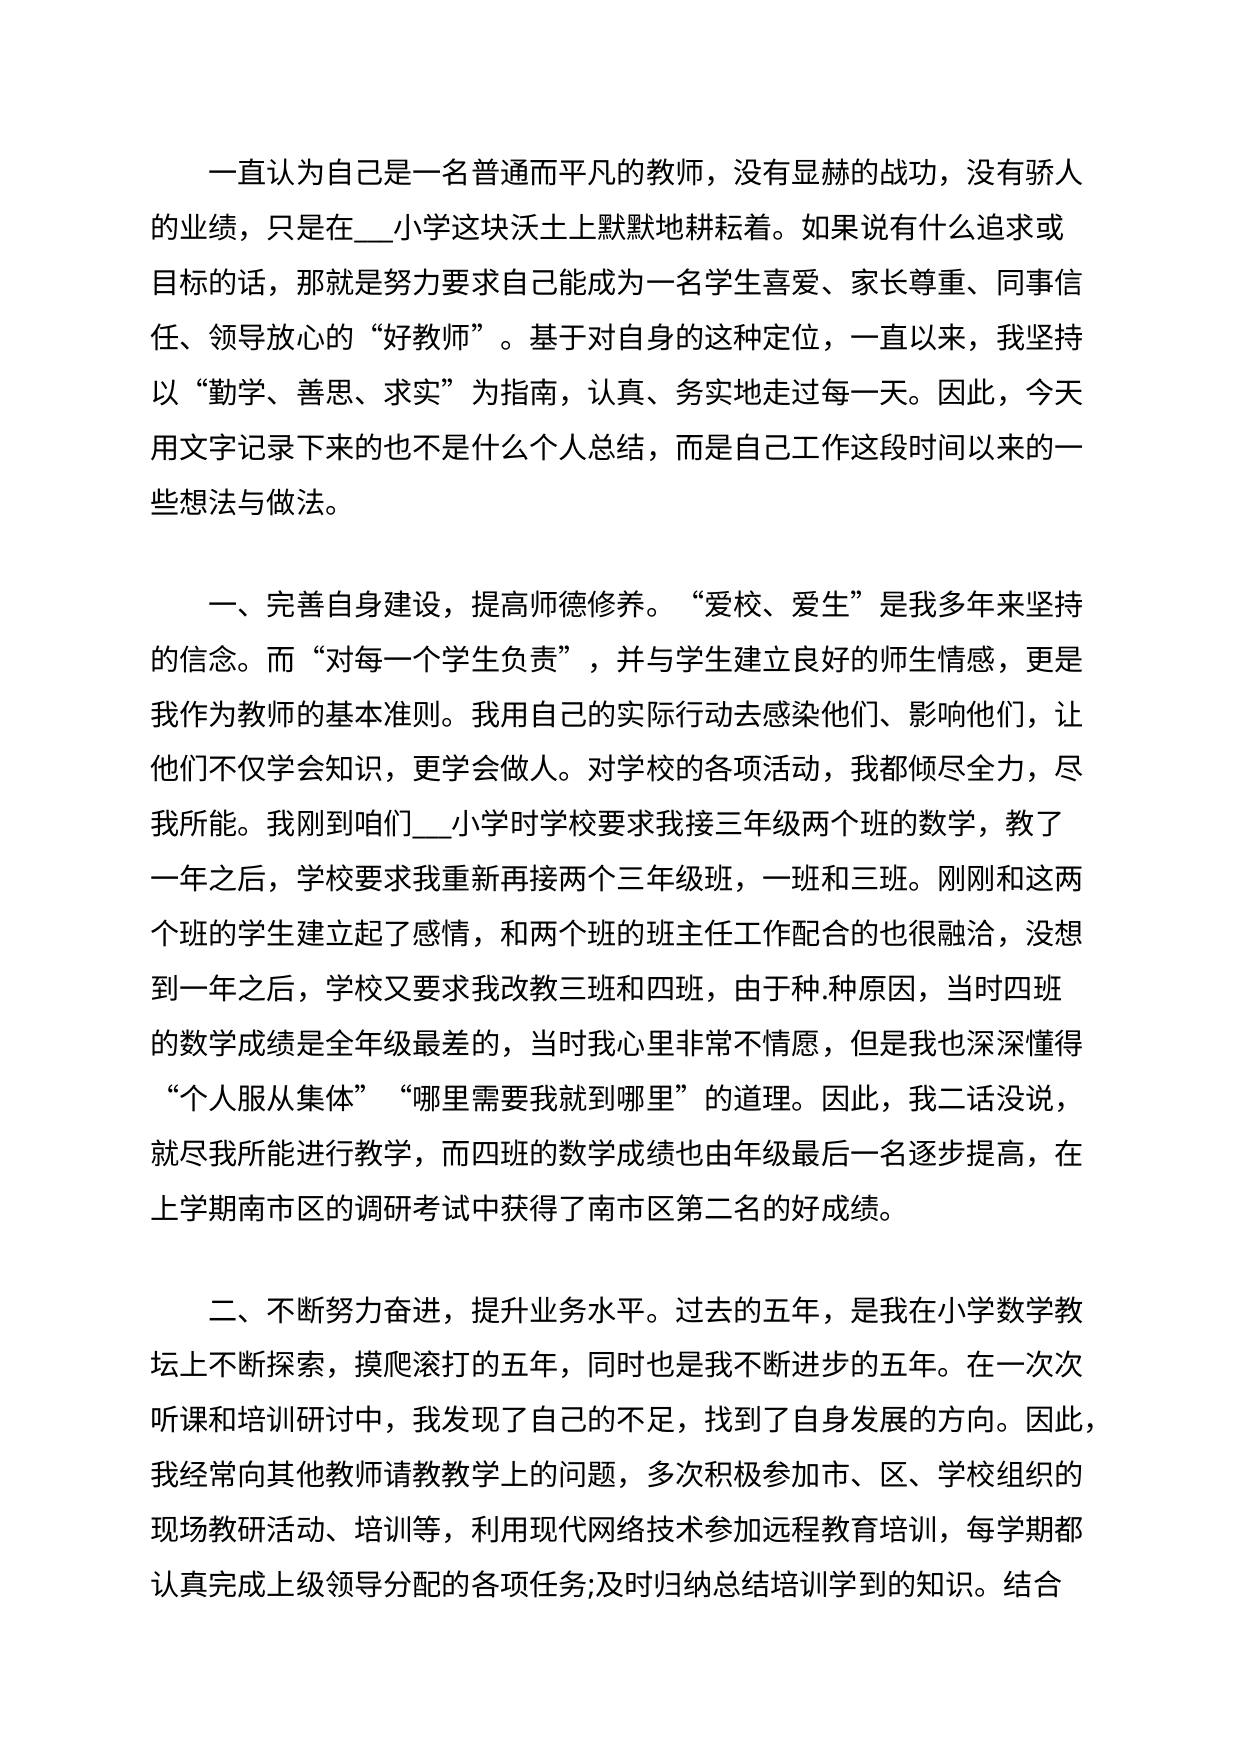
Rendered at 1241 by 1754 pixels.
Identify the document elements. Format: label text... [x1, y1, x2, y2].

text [150, 1287, 1090, 1604]
text 一直认为自己是一名普通而平凡的教师，没有显赫的战功，没有骄人的业绩，只是在___小学这块沃土上默默地耕耘着。如果说有什么追求或目标的话，那就是努力要求自己能成为一名学生喜爱、家长尊重、同事信任、领导放心的“好教师”。基于对自身的这种定位，一直以来，我坚持以“勤学、善思、求实”为指南，认真、务实地走过每一天。因此，今天用文字记录下来的也不是什么个人总结，而是自己工作这段时间以来的一些想法与做法。 [150, 150, 1090, 522]
text 一、完善自身建设，提高师德修养。“爱校、爱生”是我多年来坚持的信念。而“对每一个学生负责”，并与学生建立良好的师生情感，更是我作为教师的基本准则。我用自己的实际行动去感染他们、影响他们，让他们不仅学会知识，更学会做人。对学校的各项活动，我都倾尽全力，尽我所能。我刚到咱们___小学时学校要求我接三年级两个班的数学，教了一年之后，学校要求我重新再接两个三年级班，一班和三班。刚刚和这两个班的学生建立起了感情，和两个班的班主任工作配合的也很融洽，没想到一年之后，学校又要求我改教三班和四班，由于种.种原因，当时四班的数学成绩是全年级最差的，当时我心里非常不情愿，但是我也深深懂得“个人服从集体”“哪里需要我就到哪里”的道理。因此，我二话没说，就尽我所能进行教学，而四班的数学成绩也由年级最后一名逐步提高，在上学期南市区的调研考试中获得了南市区第二名的好成绩。 [150, 581, 1090, 1228]
